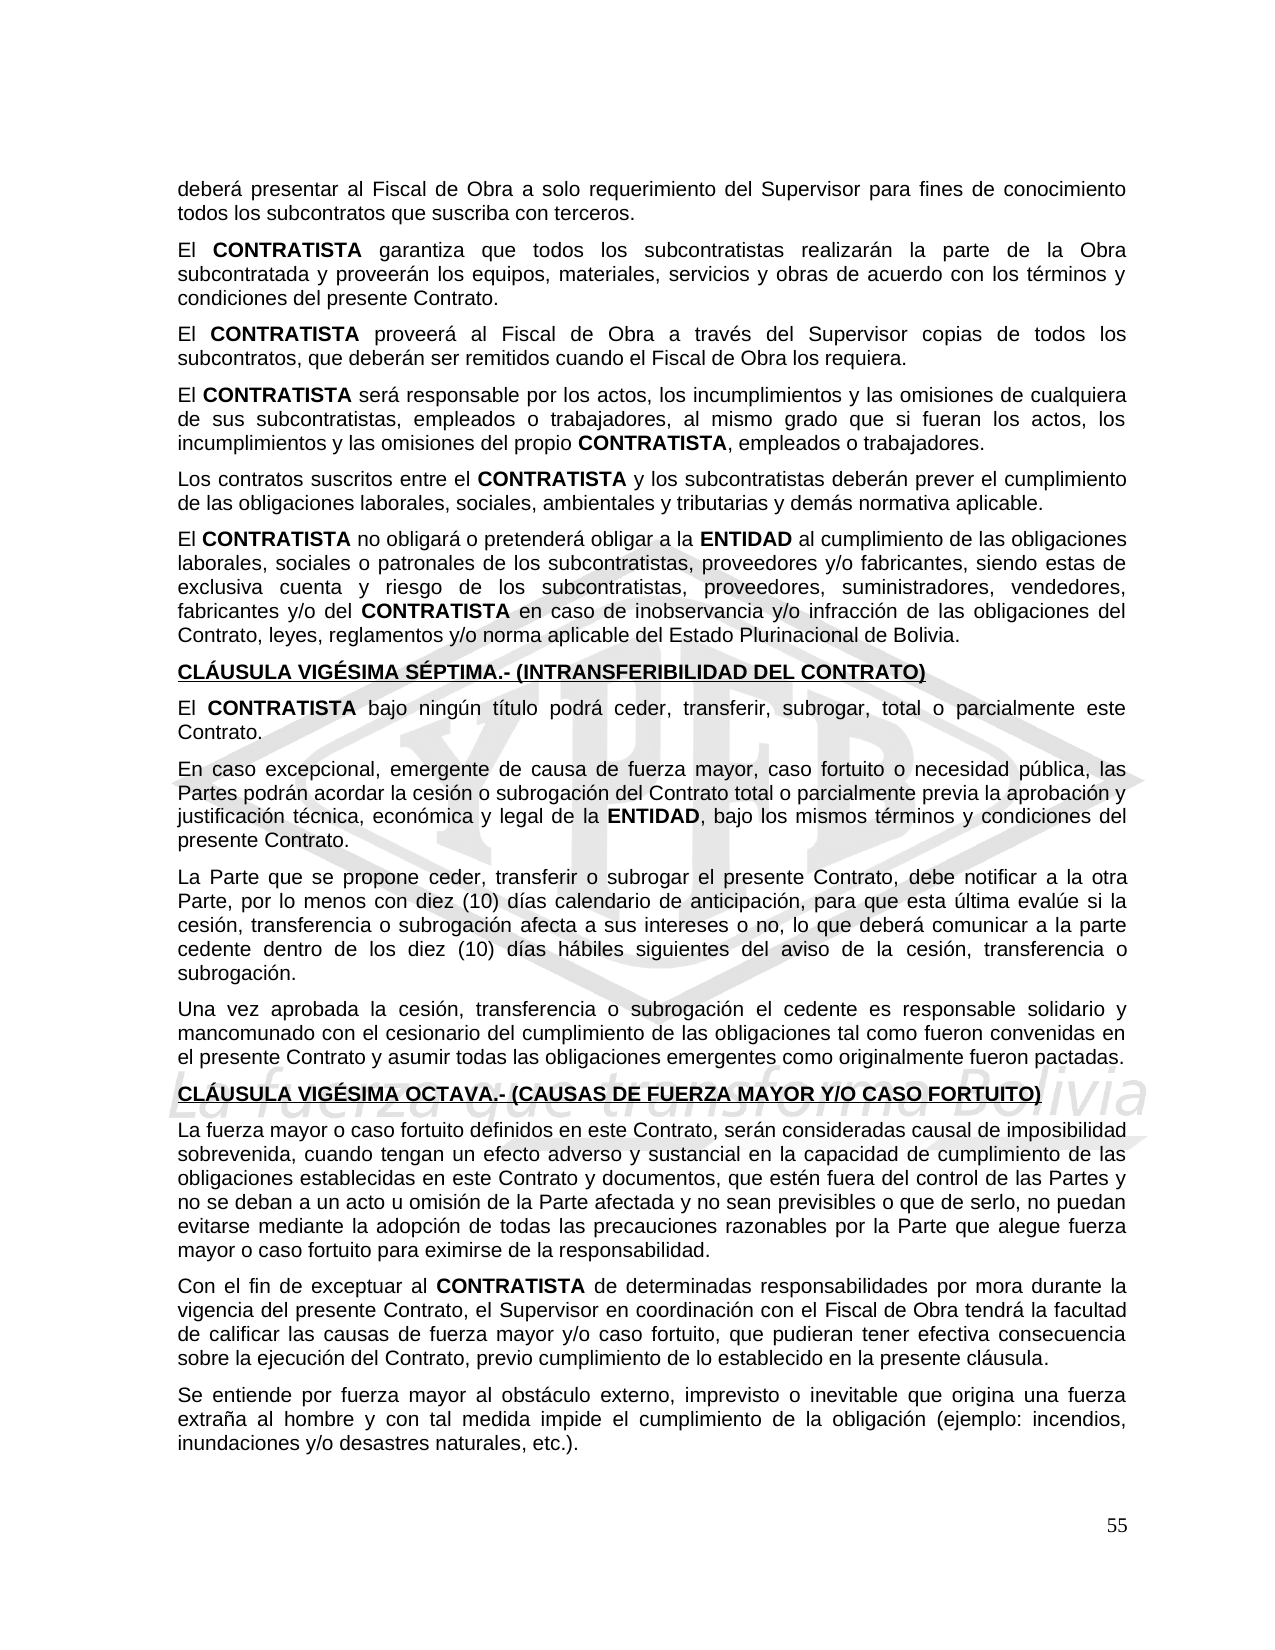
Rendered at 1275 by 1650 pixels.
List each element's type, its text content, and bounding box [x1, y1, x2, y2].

text CLÁUSULA VIGÉSIMA OCTAVA.- (CAUSAS DE FUERZA MAYOR Y/O CASO FORTUITO) [177, 1081, 1127, 1105]
text CLÁUSULA VIGÉSIMA SÉPTIMA.- (INTRANSFERIBILIDAD DEL CONTRATO) [177, 659, 1127, 683]
text La fuerza mayor o caso fortuito definidos en este Contrato, serán consideradas causal de imposibilidad sobrevenida, cuando tengan un efecto adverso y sustancial en la capacidad de cumplimiento de las obligaciones establecidas en este Contrato y documentos, que estén fuera del control de las Partes y no se deban a un acto u omisión de la Parte afectada y no sean previsibles o que de serlo, no puedan evitarse mediante la adopción de todas las precauciones razonables por la Parte que alegue fuerza mayor o caso fortuito para eximirse de la responsabilidad. [177, 1118, 1128, 1262]
text La Parte que se propone ceder, transferir o subrogar el presente Contrato, debe notificar a la otra Parte, por lo menos con diez (10) días calendario de anticipación, para que esta última evalúe si la cesión, transferencia o subrogación afecta a sus intereses o no, lo que deberá comunicar a la parte cedente dentro de los diez (10) días hábiles siguientes del aviso de la cesión, transferencia o subrogación. [177, 865, 1128, 984]
text El CONTRATISTA proveerá al Fiscal de Obra a través del Supervisor copias de todos los subcontratos, que deberán ser remitidos cuando el Fiscal de Obra los requiera. [177, 322, 1127, 370]
text El CONTRATISTA bajo ningún título podrá ceder, transferir, subrogar, total o parcialmente este Contrato. [177, 696, 1127, 744]
text El CONTRATISTA no obligará o pretenderá obligar a la ENTIDAD al cumplimiento de las obligaciones laborales, sociales o patronales de los subcontratistas, proveedores y/o fabricantes, siendo estas de exclusiva cuenta y riesgo de los subcontratistas, proveedores, suministradores, vendedores, fabricantes y/o del CONTRATISTA en caso de inobservancia y/o infracción de las obligaciones del Contrato, leyes, reglamentos y/o norma aplicable del Estado Plurinacional de Bolivia. [177, 527, 1127, 647]
text Se entiende por fuerza mayor al obstáculo externo, imprevisto o inevitable que origina una fuerza extraña al hombre y con tal medida impide el cumplimiento de la obligación (ejemplo: incendios, inundaciones y/o desastres naturales, etc.). [177, 1382, 1127, 1454]
text Una vez aprobada la cesión, transferencia o subrogación el cedente es responsable solidario y mancomunado con el cesionario del cumplimiento de las obligaciones tal como fueron convenidas en el presente Contrato y asumir todas las obligaciones emergentes como originalmente fueron pactadas. [177, 997, 1127, 1069]
text Los contratos suscritos entre el CONTRATISTA y los subcontratistas deberán prever el cumplimiento de las obligaciones laborales, sociales, ambientales y tributarias y demás normativa aplicable. [177, 467, 1127, 515]
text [177, 177, 1127, 225]
text El CONTRATISTA garantiza que todos los subcontratistas realizarán la parte de la Obra subcontratada y proveerán los equipos, materiales, servicios y obras de acuerdo con los términos y condiciones del presente Contrato. [177, 238, 1127, 309]
text En caso excepcional, emergente de causa de fuerza mayor, caso fortuito o necesidad pública, las Partes podrán acordar la cesión o subrogación del Contrato total o parcialmente previa la aprobación y justificación técnica, económica y legal de la ENTIDAD, bajo los mismos términos y condiciones del presente Contrato. [177, 756, 1127, 852]
text Con el fin de exceptuar al CONTRATISTA de determinadas responsabilidades por mora durante la vigencia del presente Contrato, el Supervisor en coordinación con el Fiscal de Obra tendrá la facultad de calificar las causas de fuerza mayor y/o caso fortuito, que pudieran tener efectiva consecuencia sobre la ejecución del Contrato, previo cumplimiento de lo establecido en la presente cláusula. [177, 1274, 1127, 1370]
text El CONTRATISTA será responsable por los actos, los incumplimientos y las omisiones de cualquiera de sus subcontratistas, empleados o trabajadores, al mismo grado que si fueran los actos, los incumplimientos y las omisiones del propio CONTRATISTA, empleados o trabajadores. [177, 382, 1127, 454]
